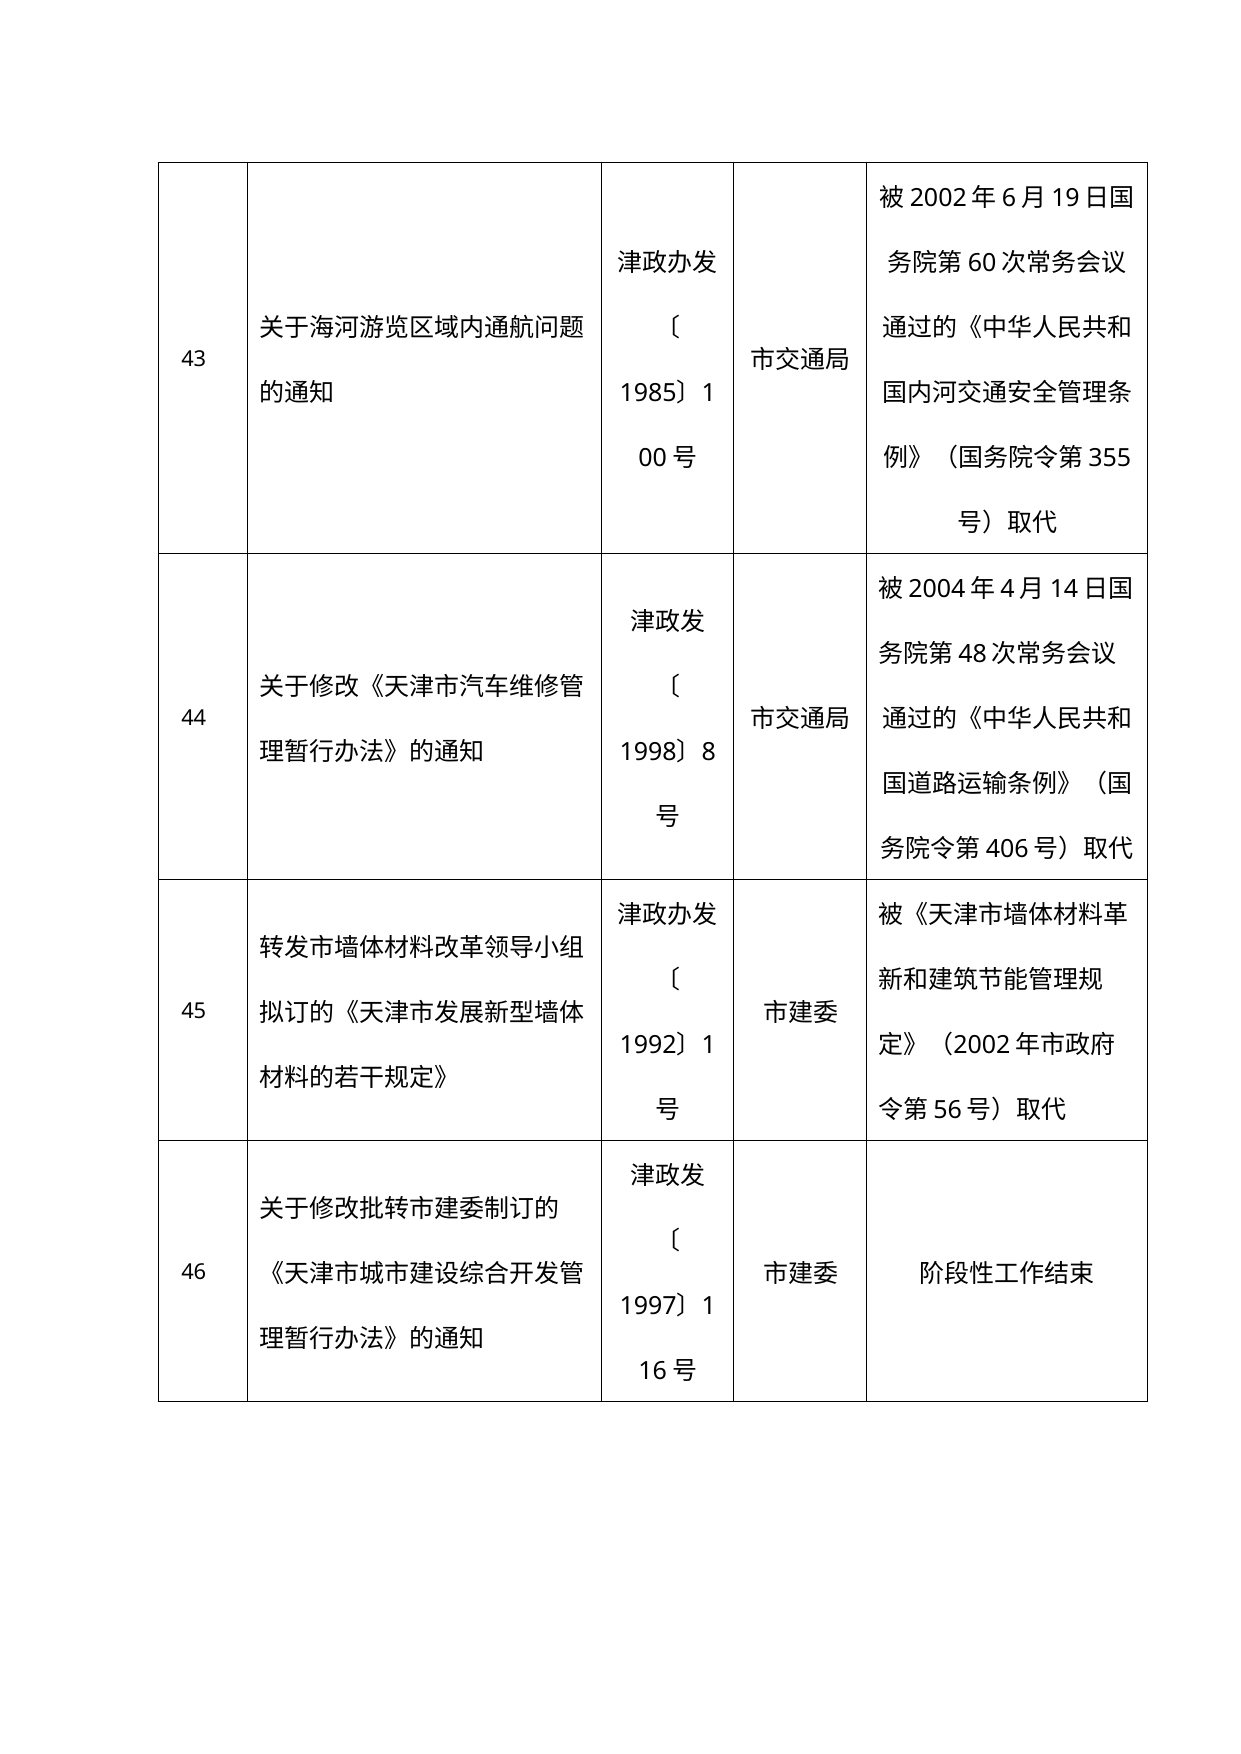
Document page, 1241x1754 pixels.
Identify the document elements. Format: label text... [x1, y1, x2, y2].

table_cell 被2004年4月14日国务院第48次常务会议 通过的《中华人民共和国道路运输条例》（国务院令第406号）取代 [867, 554, 1147, 879]
table_cell 被《天津市墙体材料革新和建筑节能管理规定》（2002年市政府令第56号）取代 [867, 880, 1147, 1140]
table_cell 转发市墙体材料改革领导小组拟订的《天津市发展新型墙体材料的若干规定》 [248, 880, 601, 1140]
table_cell 津政发 〔1998〕8号 [602, 554, 733, 879]
table_cell 市建委 [734, 880, 866, 1140]
table_cell 关于海河游览区域内通航问题的通知 [248, 163, 601, 553]
table_cell 市交通局 [734, 554, 866, 879]
table_cell 市建委 [734, 1141, 866, 1401]
table_cell 市交通局 [734, 163, 866, 553]
table_cell 津政发〔1997〕116号 [602, 1141, 733, 1401]
table_cell 津政办发〔1985〕100号 [602, 163, 733, 553]
table_cell 被2002年6月19日国务院第60次常务会议通过的《中华人民共和国内河交通安全管理条例》（国务院令第355号）取代 [867, 163, 1147, 553]
table_cell [159, 163, 247, 553]
table_cell 津政办发〔1992〕1号 [602, 880, 733, 1140]
table_cell [159, 1141, 247, 1401]
table_cell [159, 880, 247, 1140]
table_cell [159, 554, 247, 879]
table_cell 关于修改批转市建委制订的《天津市城市建设综合开发管理暂行办法》的通知 [248, 1141, 601, 1401]
table_cell 阶段性工作结束 [867, 1141, 1147, 1401]
table_cell 关于修改《天津市汽车维修管理暂行办法》的通知 [248, 554, 601, 879]
